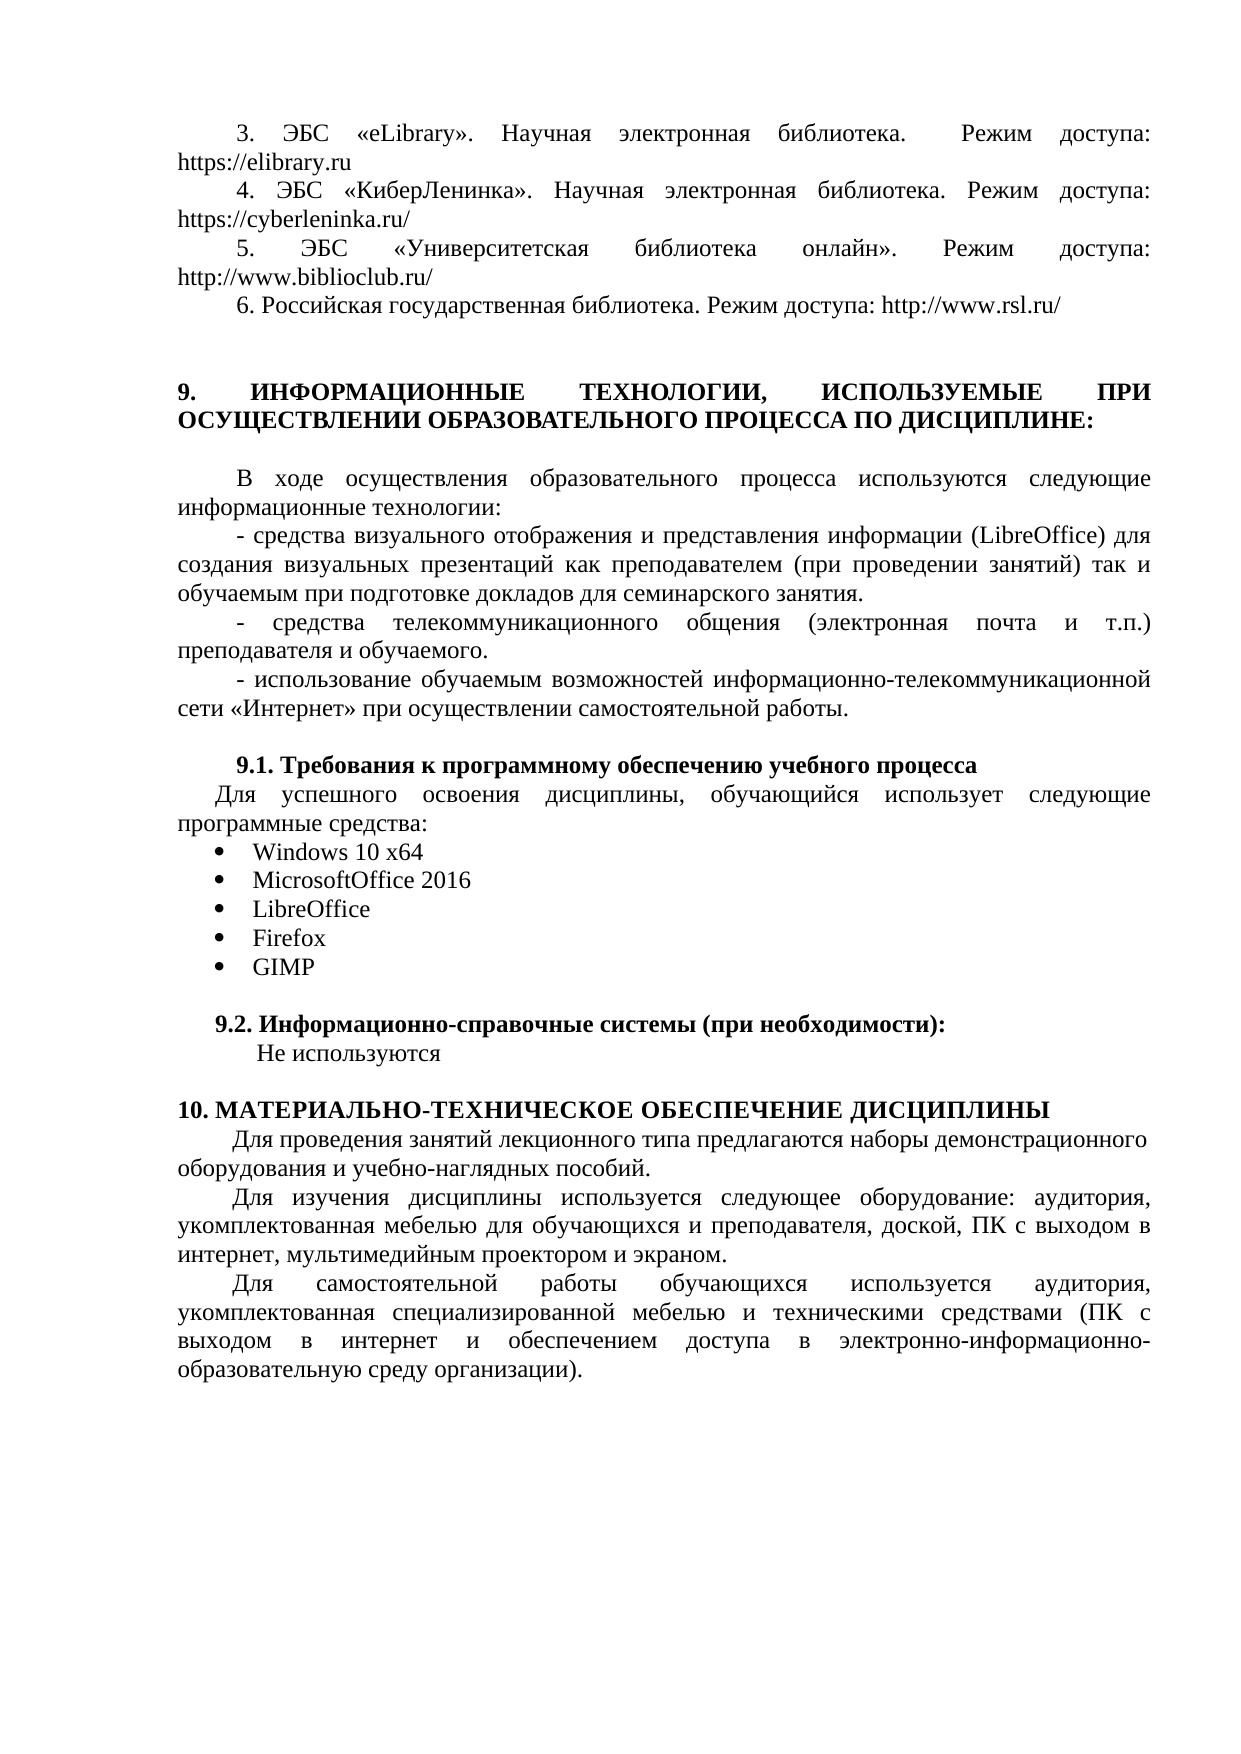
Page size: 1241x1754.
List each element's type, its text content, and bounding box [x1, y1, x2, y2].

text Для самостоятельной работы обучающихся используется аудитория, укомплектованная специализированной мебелью и техническими средствами (ПК с выходом в интернет и обеспечением доступа в электронно-информационно-образовательную среду организации). [177, 1268, 1152, 1383]
list Windows 10 x64 [215, 837, 1152, 866]
list MicrosoftOffice 2016 [215, 866, 1152, 894]
text 9. ИНФОРМАЦИОННЫЕ ТЕХНОЛОГИИ, ИСПОЛЬЗУЕМЫЕ ПРИ ОСУЩЕСТВЛЕНИИ ОБРАЗОВАТЕЛЬНОГО ПРОЦЕССА ПО ДИСЦИПЛИНЕ: [177, 377, 1152, 434]
text 9.2. Информационно-справочные системы (при необходимости): [177, 1009, 1152, 1038]
list Firefox [215, 923, 1152, 952]
text - использование обучаемым возможностей информационно-телекоммуникационной сети «Интернет» при осуществлении самостоятельной работы. [177, 664, 1152, 722]
list GIMP [215, 952, 1152, 981]
text 9.1. Требования к программному обеспечению учебного процесса [177, 751, 1152, 779]
text 4. ЭБС «КиберЛенинка». Научная электронная библиотека. Режим доступа: https://cyberleninka.ru/ [177, 176, 1152, 233]
text 5. ЭБС «Университетская библиотека онлайн». Режим доступа: http://www.biblioclub.ru/ [177, 233, 1152, 291]
text - средства визуального отображения и представления информации (LibreOffice) для создания визуальных презентаций как преподавателем (при проведении занятий) так и обучаемым при подготовке докладов для семинарского занятия. [177, 521, 1152, 607]
text В ходе осуществления образовательного процесса используются следующие информационные технологии: [177, 463, 1152, 521]
text - средства телекоммуникационного общения (электронная почта и т.п.) преподавателя и обучаемого. [177, 607, 1152, 664]
text 3. ЭБС «eLibrary». Научная электронная библиотека. Режим доступа: https://elibrary.ru [177, 118, 1152, 176]
text Для проведения занятий лекционного типа предлагаются наборы демонстрационного оборудования и учебно-наглядных пособий. [177, 1124, 1152, 1182]
text 10. МАТЕРИАЛЬНО-ТЕХНИЧЕСКОЕ ОБЕСПЕЧЕНИЕ ДИСЦИПЛИНЫ [177, 1096, 1152, 1124]
text Для изучения дисциплины используется следующее оборудование: аудитория, укомплектованная мебелью для обучающихся и преподавателя, доской, ПК с выходом в интернет, мультимедийным проектором и экраном. [177, 1182, 1152, 1268]
text 6. Российская государственная библиотека. Режим доступа: http://www.rsl.ru/ [177, 291, 1152, 319]
text Для успешного освоения дисциплины, обучающийся использует следующие программные средства: [177, 779, 1152, 837]
list LibreOffice [215, 894, 1152, 923]
text Не используются [256, 1038, 1152, 1067]
